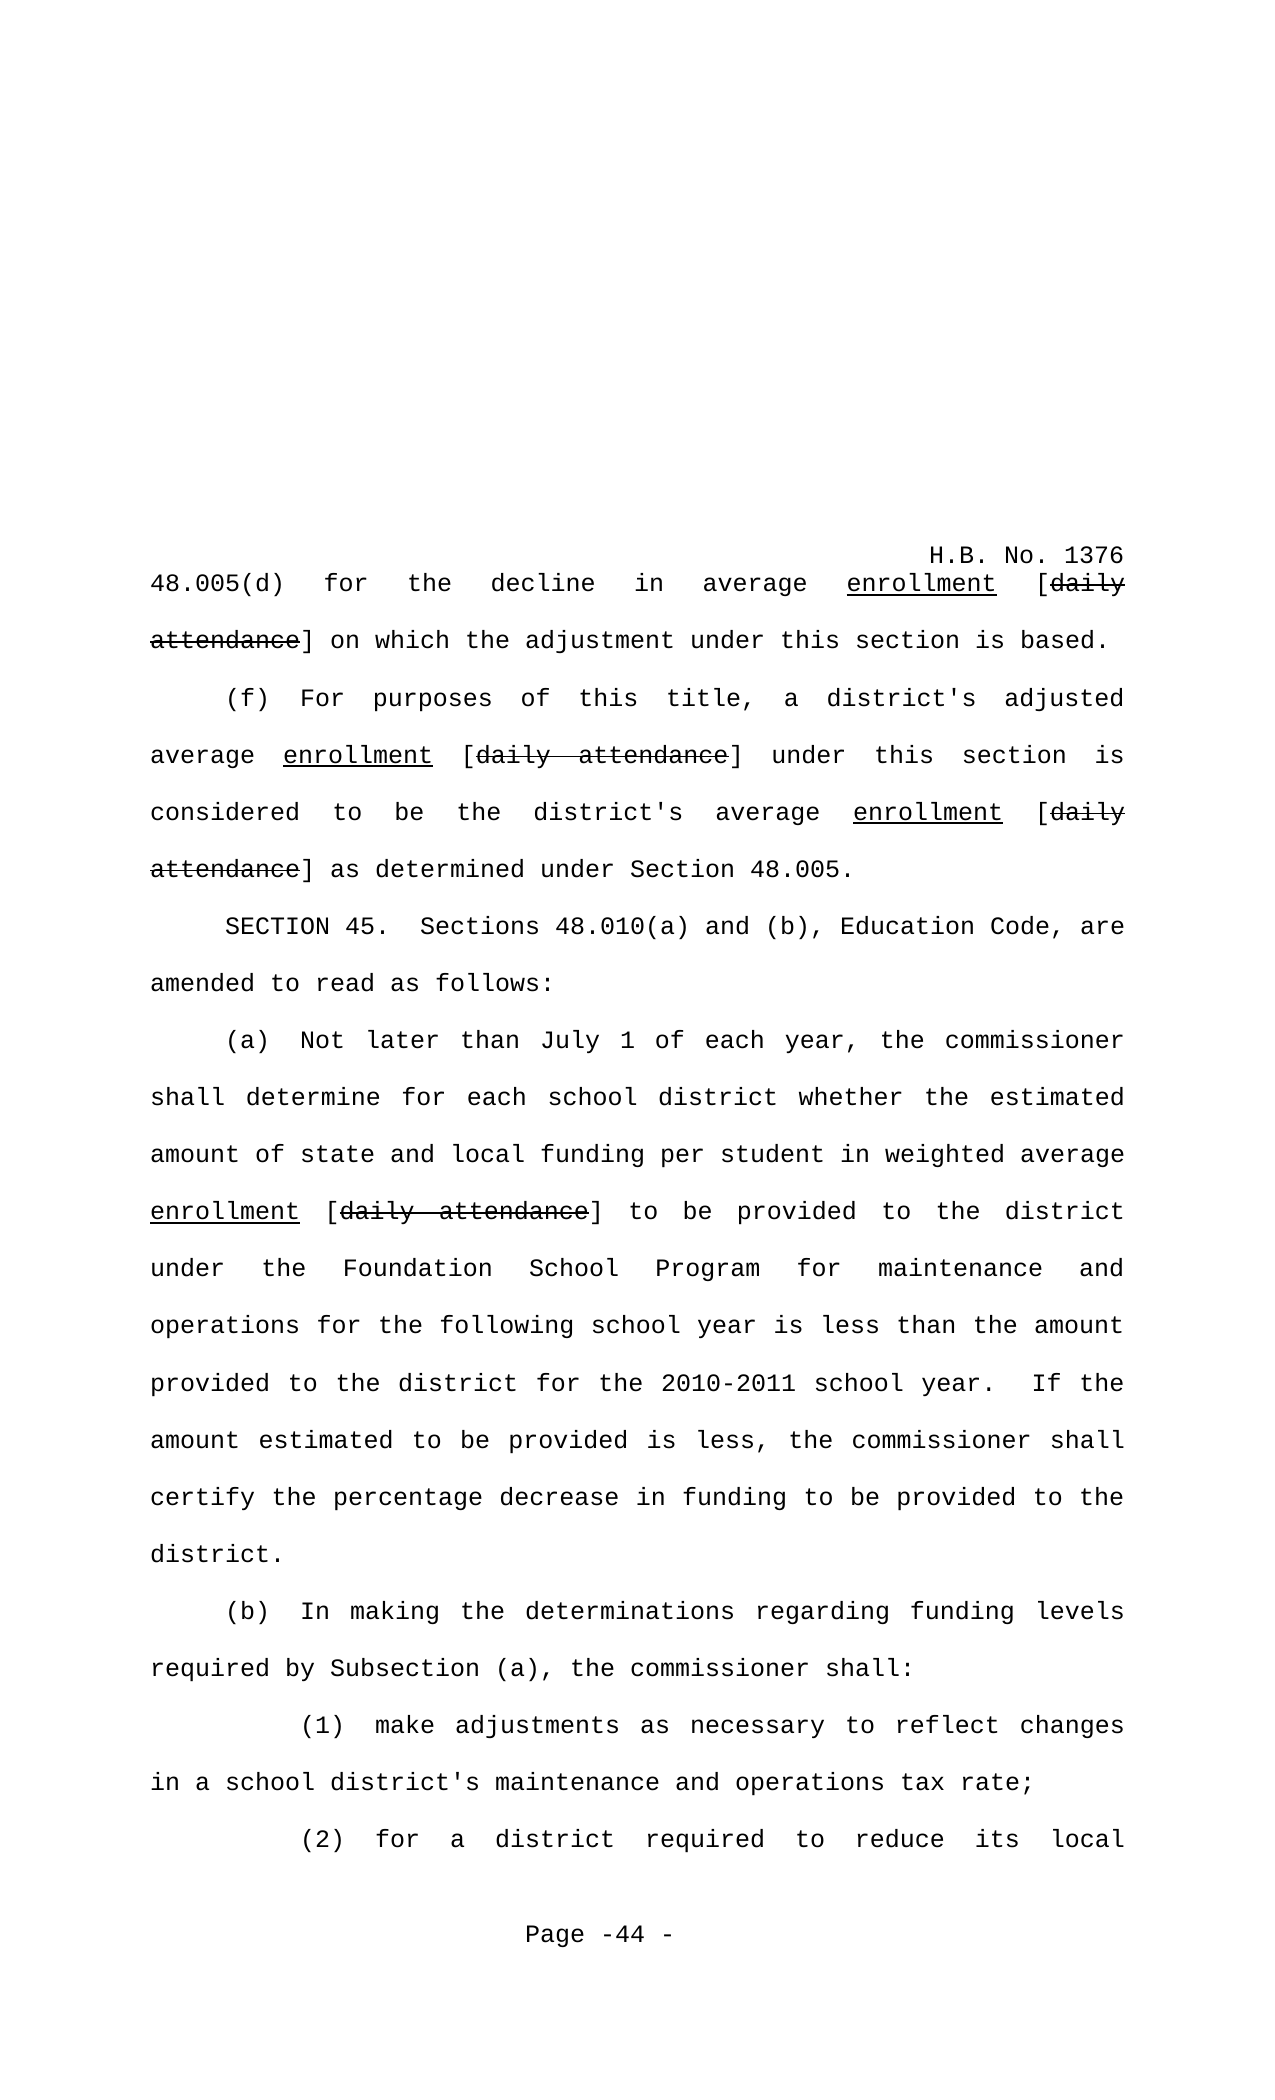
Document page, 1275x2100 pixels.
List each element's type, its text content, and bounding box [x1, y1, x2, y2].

text (b) In making the determinations regarding funding levels required by Subsection (a), the commissioner shall: [150, 1598, 1125, 1684]
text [150, 571, 1125, 656]
text SECTION 45. Sections 48.010(a) and (b), Education Code, are amended to read as follows: [150, 913, 1125, 999]
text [150, 1827, 1125, 1855]
text (1) make adjustments as necessary to reflect changes in a school district's maintenance and operations tax rate; [150, 1712, 1125, 1798]
text (a) Not later than July 1 of each year, the commissioner shall determine for each school district whether the estimated amount of state and local funding per student in weighted average enrollment [daily attendance] to be provided to the district under the Foundation School Program for maintenance and operations for the following school year is less than the amount provided to the district for the 2010-2011 school year. If the amount estimated to be provided is less, the commissioner shall certify the percentage decrease in funding to be provided to the district. [150, 1027, 1125, 1570]
text (f) For purposes of this title, a district's adjusted average enrollment [daily attendance] under this section is considered to be the district's average enrollment [daily attendance] as determined under Section 48.005. [150, 685, 1125, 885]
